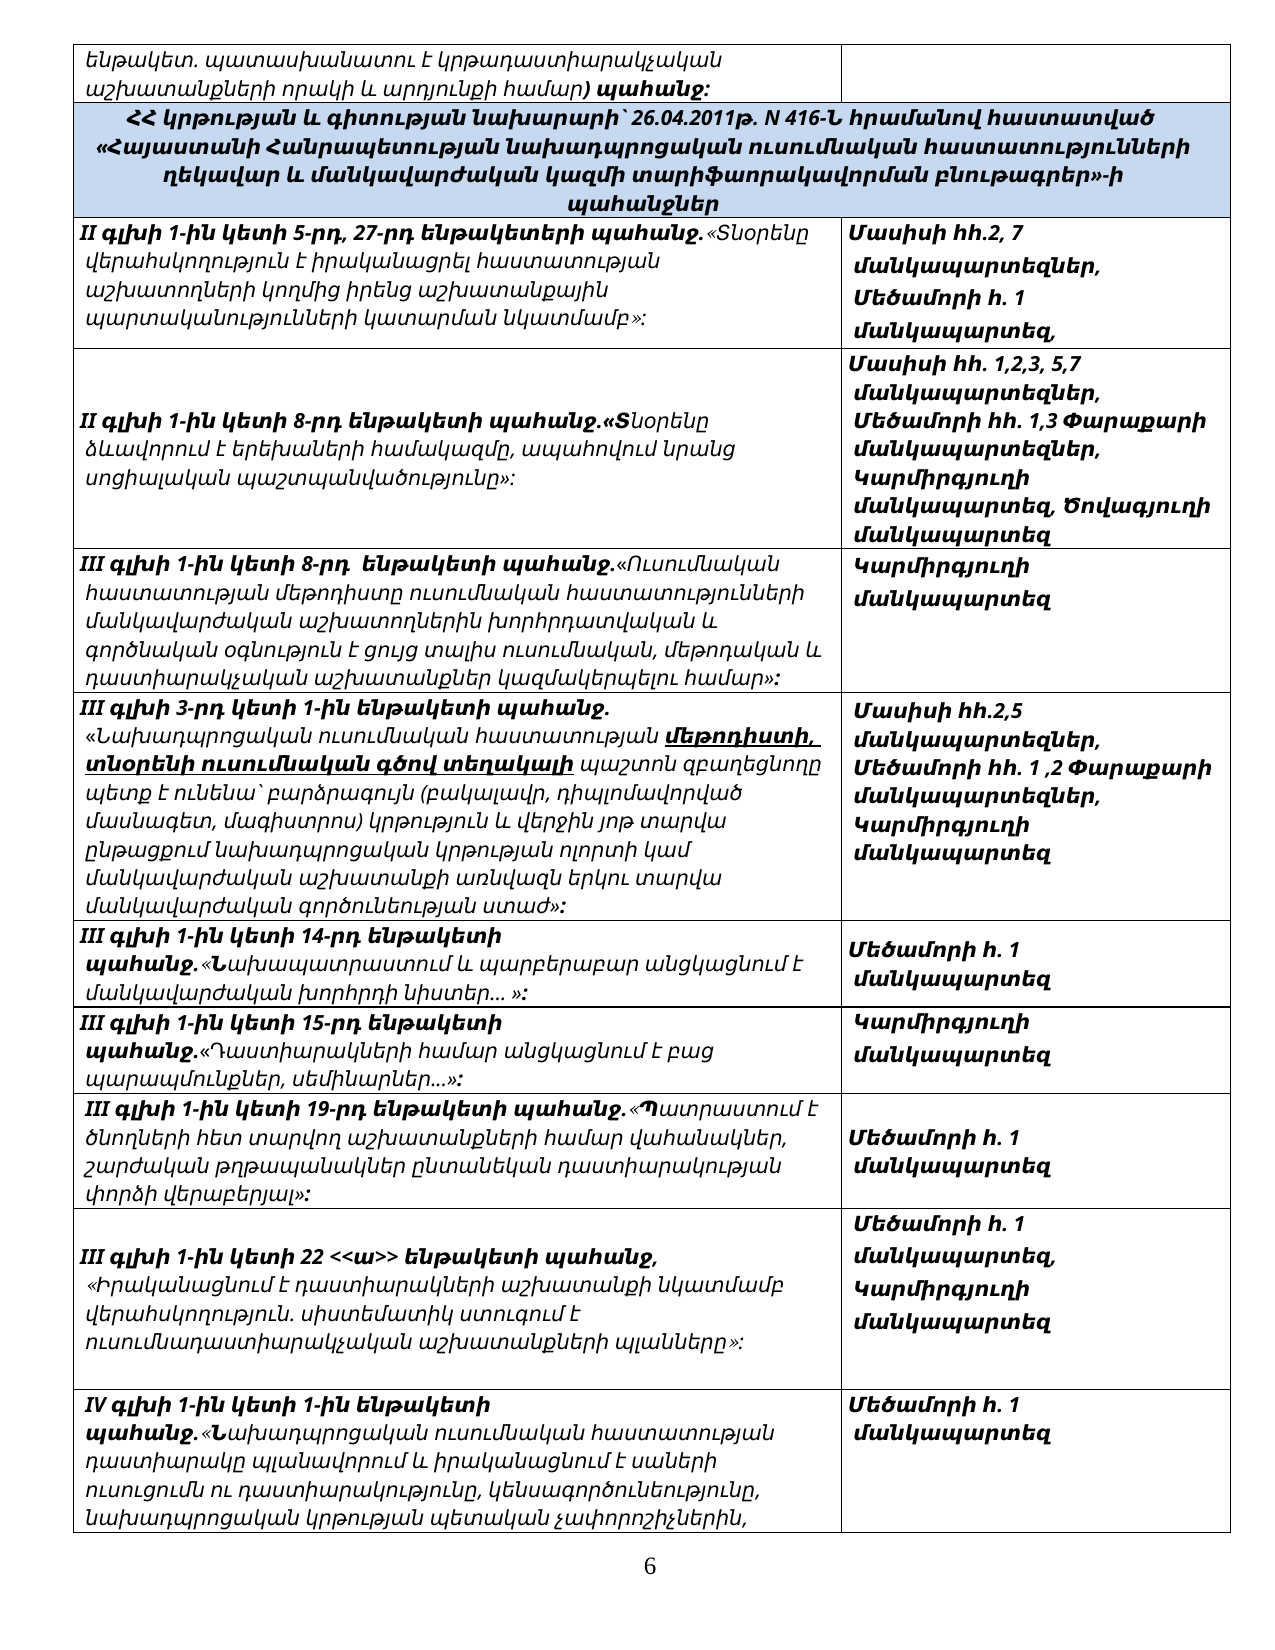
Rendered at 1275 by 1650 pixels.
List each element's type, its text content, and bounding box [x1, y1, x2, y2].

table_cell Մասիսի հհ.2, 7 մանկապարտեզներ, Մեծամորի հ. 1 մանկապարտեզ, [842, 218, 1230, 348]
table_cell Կարմիրգյուղի մանկապարտեզ [842, 549, 1230, 692]
table_cell III գլխի 1-ին կետի 22 <<ա>> ենթակետի պահանջ, Իրականացնում է դաստիարակների աշխատանքի նկատմամբ վերահսկողություն. սիստեմատիկ ստուգում է ուսումնադաստիարակչական աշխատանքների պլանները: [74, 1209, 841, 1389]
table_cell II գլխի 1-ին կետի 5-րդ, 27-րդ ենթակետերի պահանջ.Տնօրենը վերահսկողություն է իրականացրել հաստատության աշխատողների կողմից իրենց աշխատանքային պարտականությունների կատարման նկատմամբ: [74, 218, 841, 348]
table_cell III գլխի 1-ին կետի 14-րդ ենթակետի պահանջ.Նախապատրաստում և պարբերաբար անցկացնում է մանկավարժական խորհրդի նիստեր... »: [74, 921, 841, 1006]
table_cell ՀՀ կրթության և գիտության նախարարի` 26.04.2011թ. N 416-Ն հրամանով հաստատված «Հայաստանի Հանրապետության նախադպրոցական ուսումնական հաստատությունների ղեկավար և մանկավարժական կազմի տարիֆաորակավորման բնութագրեր»-ի պահանջներ [74, 103, 1230, 217]
table_cell III գլխի 1-ին կետի 8-րդ ենթակետի պահանջ.«Ուսումնական հաստատության մեթոդիստը ուսումնական հաստատությունների մանկավարժական աշխատողներին խորհրդատվական և գործնական օգնություն է ցույց տալիս ուսումնական, մեթոդական և դաստիարակչական աշխատանքներ կազմակերպելու համար»: [74, 549, 841, 692]
table_cell III գլխի 3-րդ կետի 1-ին ենթակետի պահանջ. «Նախադպրոցական ուսումնական հաստատության մեթոդիստի, տնօրենի ուսումնական գծով տեղակալի պաշտոն զբաղեցնողը պետք է ունենա` բարձրագույն (բակալավր, դիպլոմավորված մասնագետ, մագիստրոս) կրթություն և վերջին յոթ տարվա ընթացքում նախադպրոցական կրթության ոլորտի կամ մանկավարժական աշխատանքի առնվազն երկու տարվա մանկավարժական գործունեության ստաժ»: [74, 693, 841, 920]
table_cell III գլխի 1-ին կետի 15-րդ ենթակետի պահանջ.«Դաստիարակների համար անցկացնում է բաց պարապմունքներ, սեմինարներ...»: [74, 1008, 841, 1093]
table_cell Մեծամորի հ. 1 մանկապարտեզ [842, 921, 1230, 1006]
table_cell Մասիսի հհ. 1,2,3, 5,7 մանկապարտեզներ, Մեծամորի հհ. 1,3 Փարաքարի մանկապարտեզներ, Կարմիրգյուղի մանկապարտեզ, Ծովագյուղի մանկապարտեզ [842, 349, 1230, 548]
table_cell Մասիսի հհ.2,5 մանկապարտեզներ, Մեծամորի հհ. 1 ,2 Փարաքարի մանկապարտեզներ, Կարմիրգյուղի մանկապարտեզ [842, 693, 1230, 920]
table_cell Մեծամորի հ. 1 մանկապարտեզ [842, 1094, 1230, 1208]
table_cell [74, 45, 841, 102]
table_cell Կարմիրգյուղի մանկապարտեզ [842, 1008, 1230, 1093]
table_cell II գլխի 1-ին կետի 8-րդ ենթակետի պահանջ.«Տնօրենը ձևավորում է երեխաների համակազմը, ապահովում նրանց սոցիալական պաշտպանվածությունը»: [74, 349, 841, 548]
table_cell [842, 45, 1230, 102]
table_cell Մեծամորի հ. 1 մանկապարտեզ, Կարմիրգյուղի մանկապարտեզ [842, 1209, 1230, 1389]
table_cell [842, 1390, 1230, 1532]
table_cell III գլխի 1-ին կետի 19-րդ ենթակետի պահանջ.Պատրաստում է ծնողների հետ տարվող աշխատանքների համար վահանակներ, շարժական թղթապանակներ ընտանեկան դաստիարակության փորձի վերաբերյալ»: [74, 1094, 841, 1208]
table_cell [74, 1390, 841, 1532]
